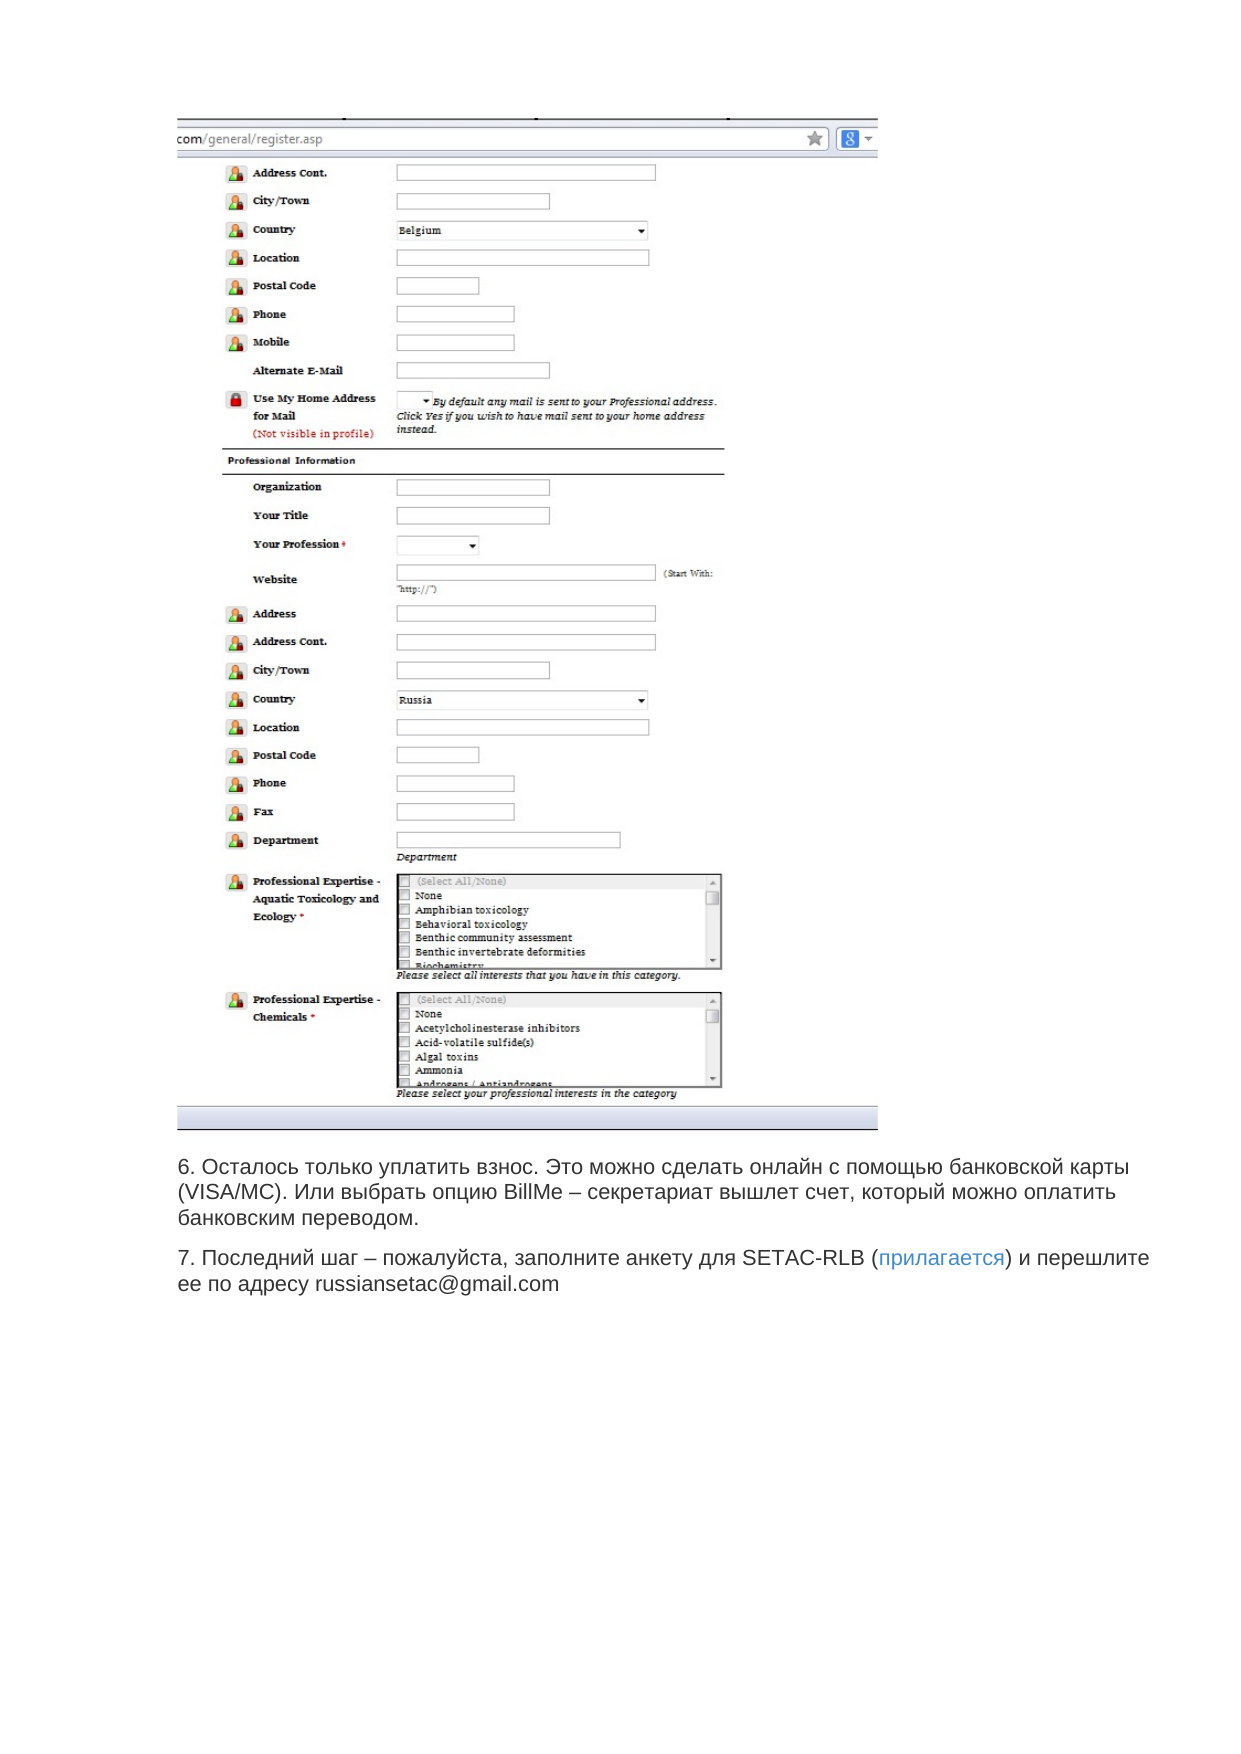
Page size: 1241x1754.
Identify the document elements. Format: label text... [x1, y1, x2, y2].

text 7. Последний шаг – пожалуйста, заполните анкету для SETAC-RLB (прилагается) и перешлите ее по адресу russiansetac@gmail.com [177, 1245, 1152, 1296]
text 6. Осталось только уплатить взнос. Это можно сделать онлайн с помощью банковской карты (VISA/MC). Или выбрать опцию BillMe – секретариат вышлет счет, который можно оплатить банковским переводом. [177, 1154, 1152, 1230]
picture [177, 118, 879, 1139]
